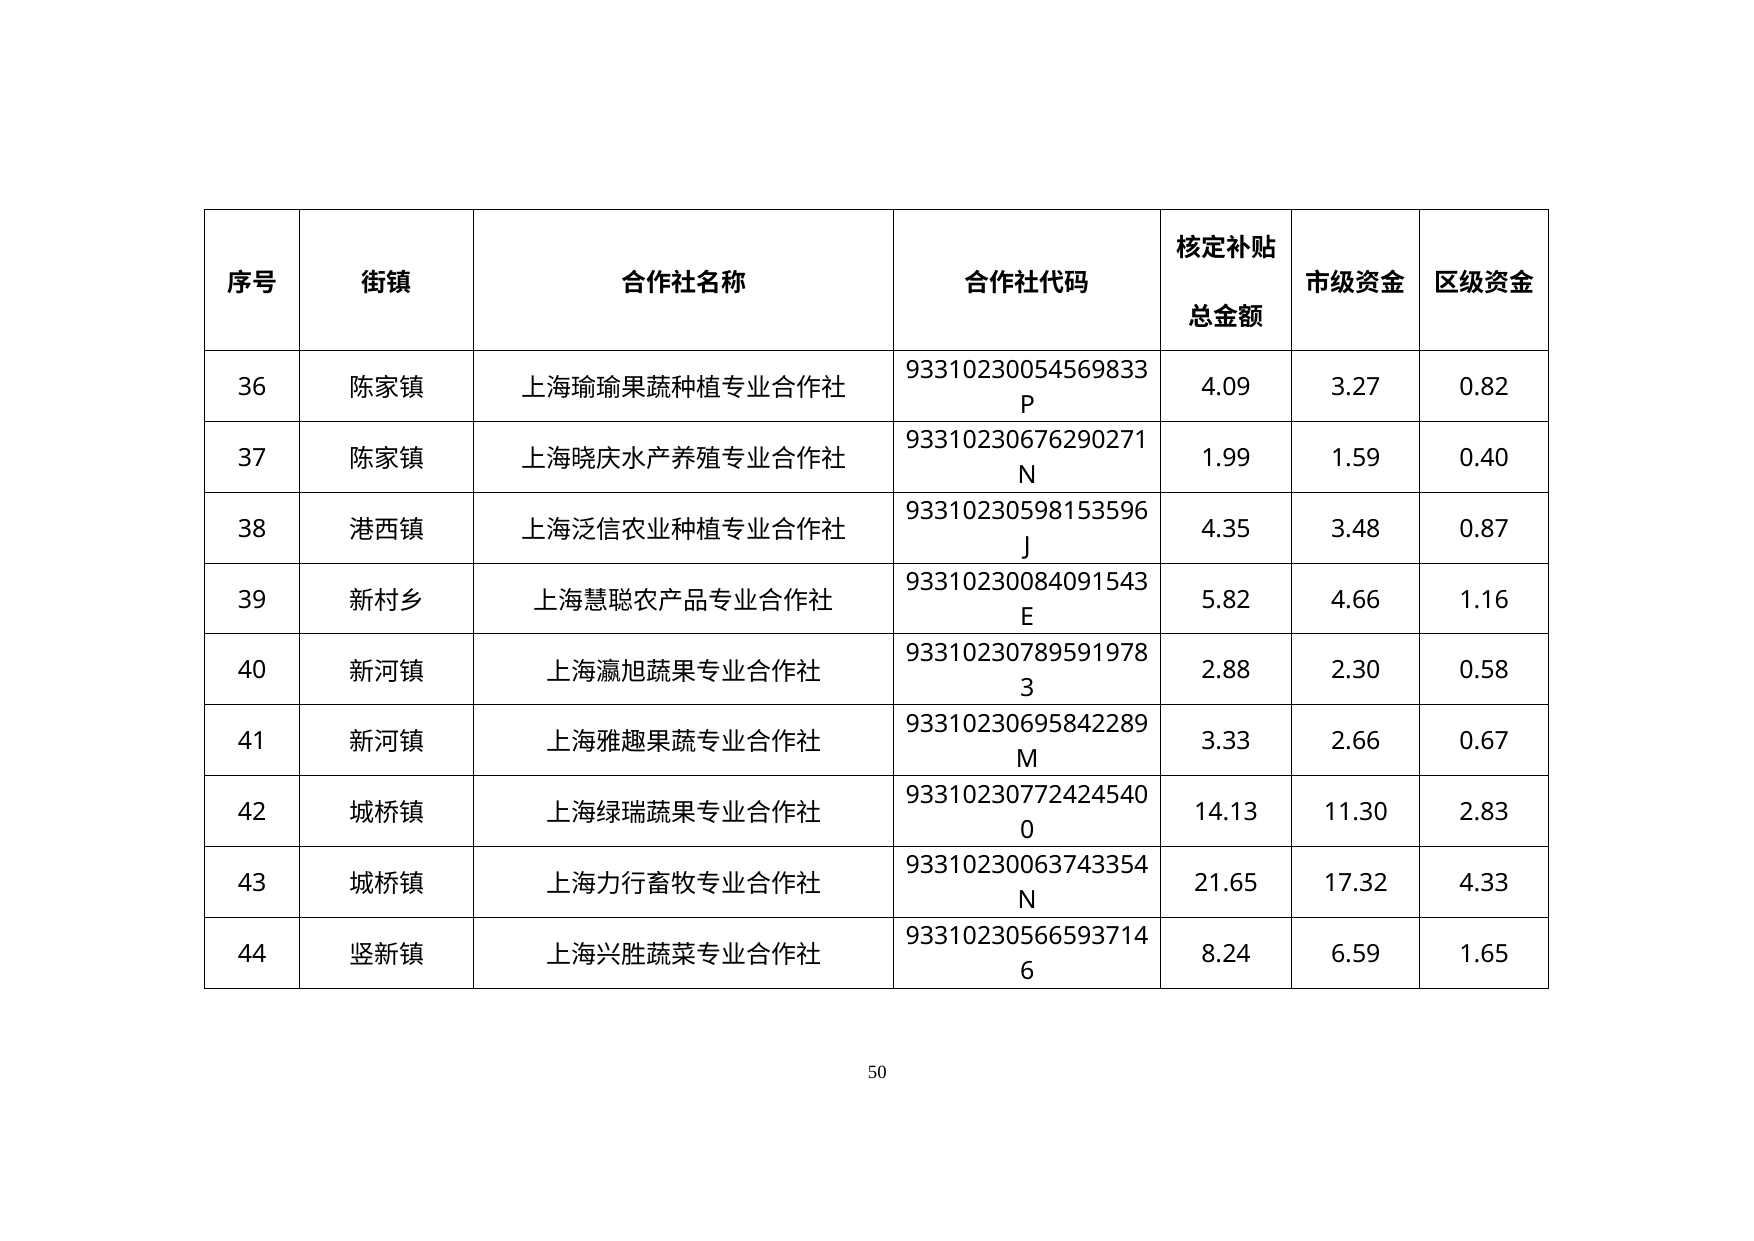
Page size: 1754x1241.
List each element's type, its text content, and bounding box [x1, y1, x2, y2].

table_cell 上海雅趣果蔬专业合作社 [474, 705, 893, 775]
table_header 区级资金 [1420, 210, 1548, 350]
table_cell 8.24 [1161, 918, 1291, 987]
table_cell 陈家镇 [300, 351, 473, 421]
table_cell 44 [205, 918, 299, 987]
table_header 市级资金 [1292, 210, 1419, 350]
table_header 街镇 [300, 210, 473, 350]
table_cell 14.13 [1161, 776, 1291, 846]
table_cell 城桥镇 [300, 847, 473, 917]
table_cell 新村乡 [300, 564, 473, 633]
table_cell 4.35 [1161, 493, 1291, 562]
table_cell 0.87 [1420, 493, 1548, 562]
table_cell 1.59 [1292, 422, 1419, 492]
table_cell 上海晓庆水产养殖专业合作社 [474, 422, 893, 492]
table_cell 93310230598153596J [894, 493, 1160, 562]
table_header 序号 [205, 210, 299, 350]
table_cell 上海瑜瑜果蔬种植专业合作社 [474, 351, 893, 421]
table_cell 陈家镇 [300, 422, 473, 492]
table_cell 2.30 [1292, 634, 1419, 704]
table_cell 6.59 [1292, 918, 1419, 987]
table_cell 4.09 [1161, 351, 1291, 421]
table_cell 36 [205, 351, 299, 421]
table_cell 0.67 [1420, 705, 1548, 775]
table_cell 17.32 [1292, 847, 1419, 917]
table_cell 38 [205, 493, 299, 562]
table_cell 0.58 [1420, 634, 1548, 704]
table_cell 上海绿瑞蔬果专业合作社 [474, 776, 893, 846]
table_cell 1.65 [1420, 918, 1548, 987]
table_cell 93310230695842289M [894, 705, 1160, 775]
table_cell 37 [205, 422, 299, 492]
table_cell 93310230084091543E [894, 564, 1160, 633]
table_cell 4.66 [1292, 564, 1419, 633]
table_cell 3.33 [1161, 705, 1291, 775]
table_cell 上海兴胜蔬菜专业合作社 [474, 918, 893, 987]
table_cell 11.30 [1292, 776, 1419, 846]
table_cell 5.82 [1161, 564, 1291, 633]
table_cell 39 [205, 564, 299, 633]
table_cell 3.27 [1292, 351, 1419, 421]
table_cell 上海瀛旭蔬果专业合作社 [474, 634, 893, 704]
table_cell 2.66 [1292, 705, 1419, 775]
table_cell 2.83 [1420, 776, 1548, 846]
table_header 核定补贴总金额 [1161, 210, 1291, 350]
table_cell 40 [205, 634, 299, 704]
table_cell 上海泛信农业种植专业合作社 [474, 493, 893, 562]
table_cell 港西镇 [300, 493, 473, 562]
table_cell 43 [205, 847, 299, 917]
table_cell 4.33 [1420, 847, 1548, 917]
table_cell 上海慧聪农产品专业合作社 [474, 564, 893, 633]
table_cell 933102305665937146 [894, 918, 1160, 987]
table_cell 21.65 [1161, 847, 1291, 917]
table_cell 竖新镇 [300, 918, 473, 987]
table_header 合作社代码 [894, 210, 1160, 350]
table_cell 93310230054569833P [894, 351, 1160, 421]
table_cell 3.48 [1292, 493, 1419, 562]
table_cell 新河镇 [300, 634, 473, 704]
table_cell 0.82 [1420, 351, 1548, 421]
table_cell 1.99 [1161, 422, 1291, 492]
table_cell 93310230063743354N [894, 847, 1160, 917]
table_cell 上海力行畜牧专业合作社 [474, 847, 893, 917]
table_cell 41 [205, 705, 299, 775]
table_header 合作社名称 [474, 210, 893, 350]
table_cell 42 [205, 776, 299, 846]
table_cell 城桥镇 [300, 776, 473, 846]
table_cell 933102307895919783 [894, 634, 1160, 704]
table_cell 1.16 [1420, 564, 1548, 633]
table_cell 新河镇 [300, 705, 473, 775]
table_cell 933102307724245400 [894, 776, 1160, 846]
table_cell 93310230676290271N [894, 422, 1160, 492]
table_cell 0.40 [1420, 422, 1548, 492]
table_cell 2.88 [1161, 634, 1291, 704]
